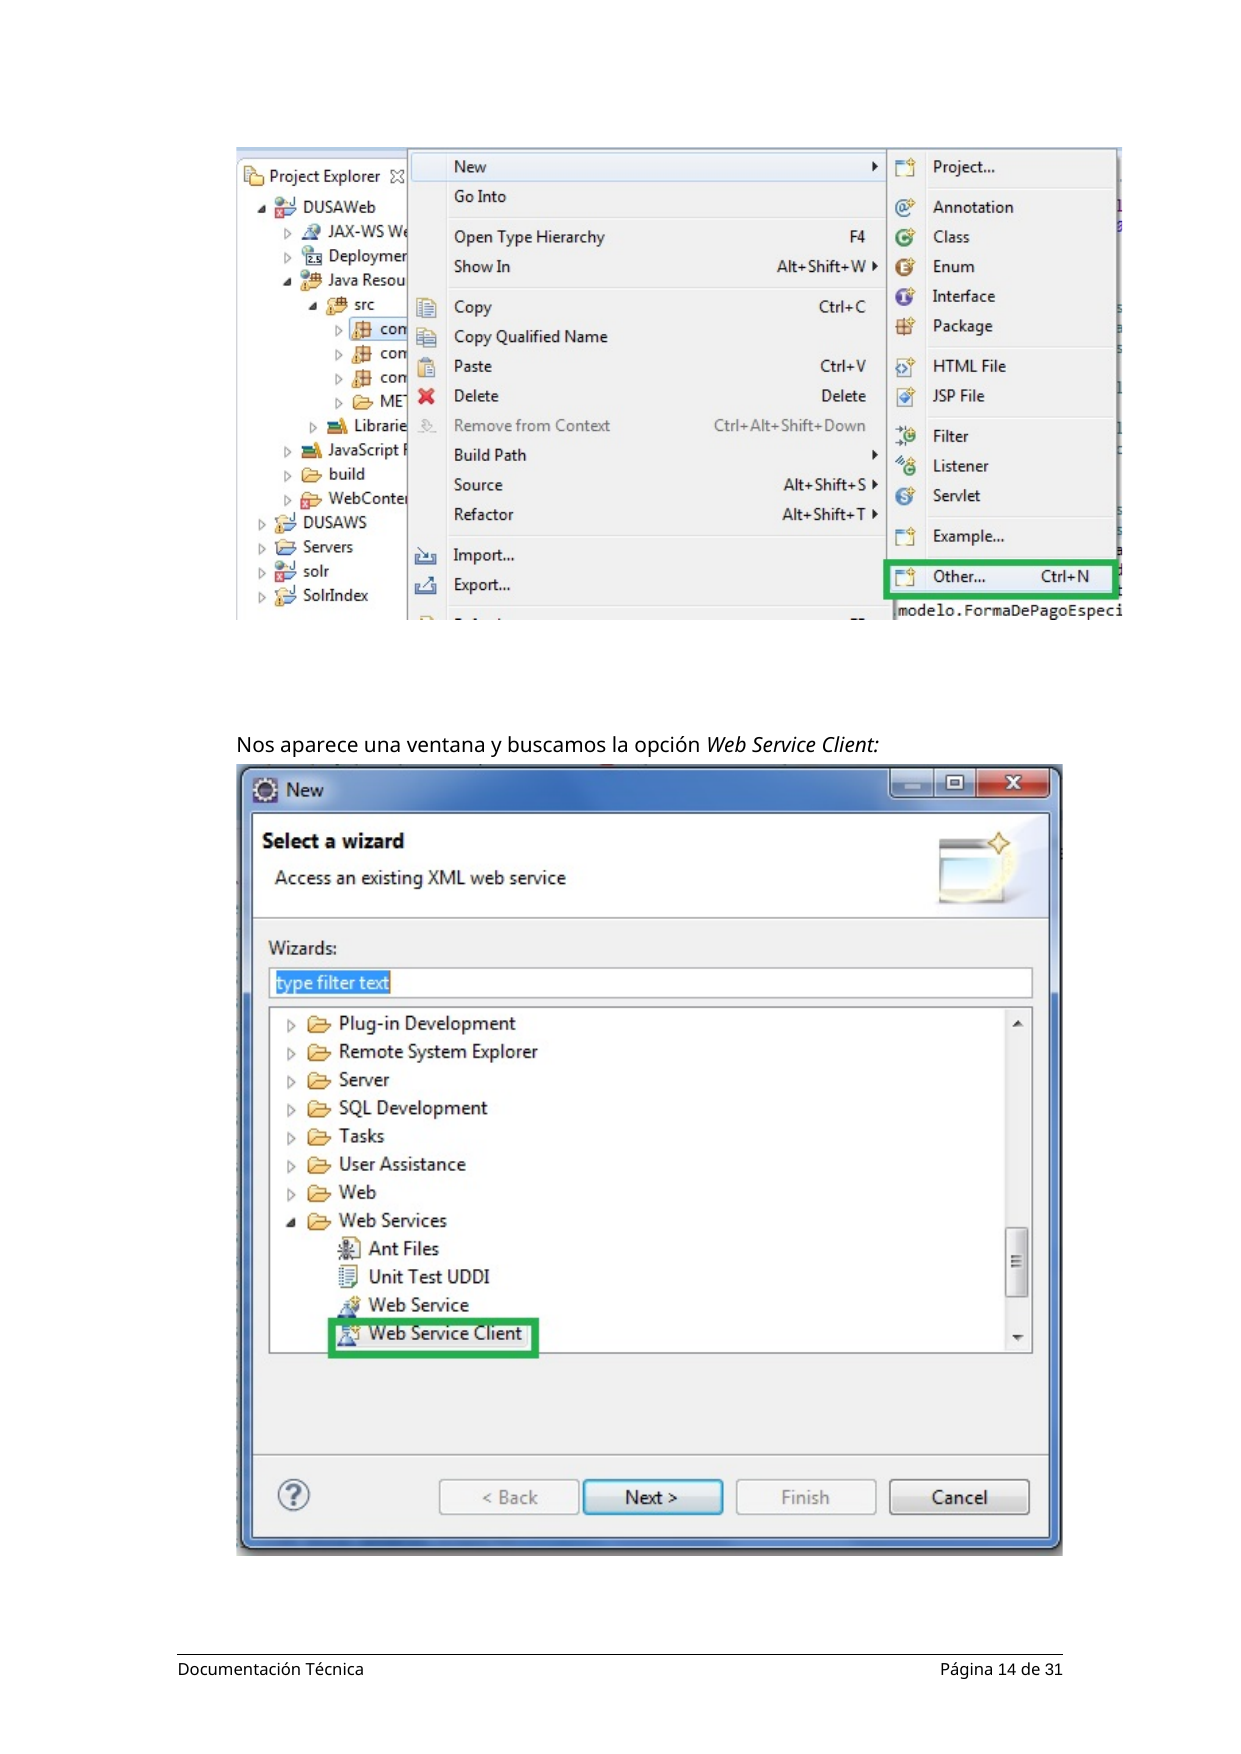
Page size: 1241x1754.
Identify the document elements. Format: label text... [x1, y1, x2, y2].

picture [236, 147, 1123, 620]
picture [236, 764, 1063, 1556]
text Nos aparece una ventana y buscamos la opción Web Service Client: [236, 730, 1063, 758]
